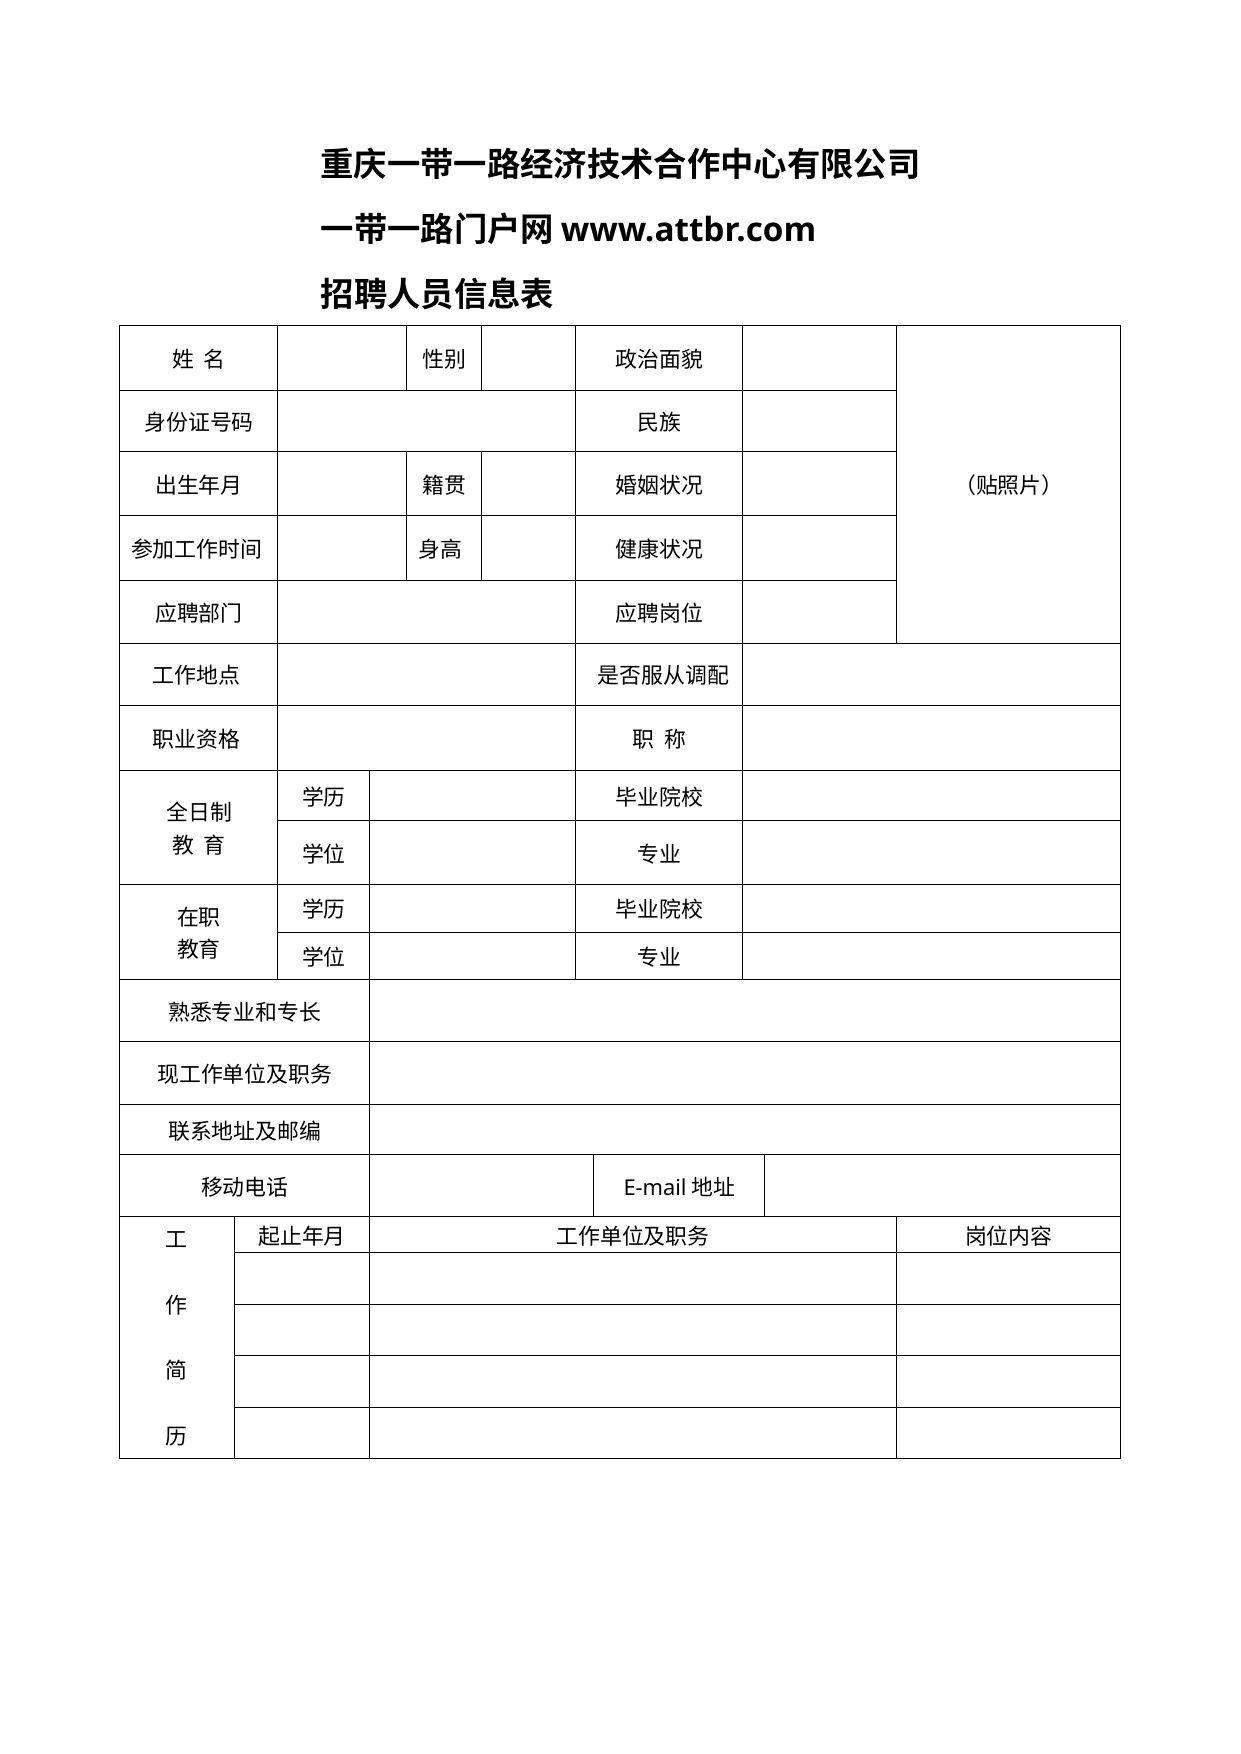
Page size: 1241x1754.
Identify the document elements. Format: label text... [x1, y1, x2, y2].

table_cell 现工作单位及职务 [120, 1042, 369, 1104]
table_cell 学历 [278, 885, 369, 932]
table_header [278, 326, 406, 389]
table_cell E-mail地址 [594, 1155, 764, 1216]
table_cell [743, 706, 1120, 770]
table_cell [743, 581, 896, 642]
table_header [743, 326, 896, 389]
table_cell 是否服从调配 [576, 644, 742, 705]
table_cell 婚姻状况 [576, 452, 742, 515]
table_header [482, 326, 575, 389]
table_cell [743, 885, 1120, 932]
table_cell [370, 1356, 896, 1407]
table_cell [743, 771, 1120, 820]
table_cell [235, 1408, 369, 1458]
table_cell [370, 1408, 896, 1458]
table_cell [370, 1253, 896, 1304]
table_cell [482, 516, 575, 580]
table_cell [765, 1155, 1120, 1216]
table_cell 职业资格 [120, 706, 277, 770]
text 重庆一带一路经济技术合作中心有限公司 [187, 129, 1053, 194]
table_cell 身高 [407, 516, 481, 580]
table_cell [370, 1042, 1120, 1104]
table_cell 岗位内容 [897, 1217, 1120, 1252]
table_header 性别 [407, 326, 481, 389]
table_cell 在职 教育 [120, 885, 277, 979]
table_cell [235, 1253, 369, 1304]
table_cell [743, 516, 896, 580]
text 招聘人员信息表 [187, 259, 1053, 324]
table_cell 联系地址及邮编 [120, 1105, 369, 1154]
table_cell [897, 1356, 1120, 1407]
table_cell 学历 [278, 771, 369, 820]
table_cell 健康状况 [576, 516, 742, 580]
table_cell [897, 1253, 1120, 1304]
table_cell 籍贯 [407, 452, 481, 515]
table_cell [278, 644, 575, 705]
table_cell 专业 [576, 821, 742, 884]
table_cell [897, 1408, 1120, 1458]
table_header （贴照片） [897, 326, 1120, 642]
table_cell [743, 933, 1120, 979]
table_cell 学位 [278, 821, 369, 884]
table_cell [897, 1305, 1120, 1355]
table_cell 毕业院校 [576, 771, 742, 820]
table_header 姓 名 [120, 326, 277, 389]
table_cell [743, 452, 896, 515]
table_cell 学位 [278, 933, 369, 979]
table_cell 工作地点 [120, 644, 277, 705]
table_cell 移动电话 [120, 1155, 369, 1216]
table_cell 出生年月 [120, 452, 277, 515]
table_cell 工 作 简 历 [120, 1217, 234, 1458]
table_cell 熟悉专业和专长 [120, 980, 369, 1041]
table_cell 状况 [743, 644, 1120, 705]
table_cell [743, 821, 1120, 884]
table_cell 工作单位及职务 [370, 1217, 896, 1252]
table_cell [370, 980, 1120, 1041]
table_cell [482, 452, 575, 515]
table_header 政治面貌 [576, 326, 742, 389]
table_cell [370, 885, 575, 932]
text 一带一路门户网www.attbr.com [187, 194, 1053, 259]
table_cell [370, 821, 575, 884]
table_cell [278, 452, 406, 515]
table_cell 参加工作时间 [120, 516, 277, 580]
table_cell [370, 1105, 1120, 1154]
table_cell [278, 391, 575, 451]
table_cell [235, 1356, 369, 1407]
table_cell [278, 706, 575, 770]
table_cell [743, 391, 896, 451]
table_cell 专业 [576, 933, 742, 979]
table_cell [235, 1305, 369, 1355]
table_cell 身份证号码 [120, 391, 277, 451]
table_cell 全日制 教 育 [120, 771, 277, 884]
table_cell [278, 581, 575, 642]
table_cell 职 称 [576, 706, 742, 770]
table_cell [370, 1305, 896, 1355]
table_cell 应聘岗位 [576, 581, 742, 642]
table_cell [278, 516, 406, 580]
table_cell [370, 1155, 593, 1216]
table_cell [370, 933, 575, 979]
table_cell 毕业院校 [576, 885, 742, 932]
table_cell 应聘部门 [120, 581, 277, 642]
table_cell [370, 771, 575, 820]
table_cell 民族 [576, 391, 742, 451]
table_cell 起止年月 [235, 1217, 369, 1252]
